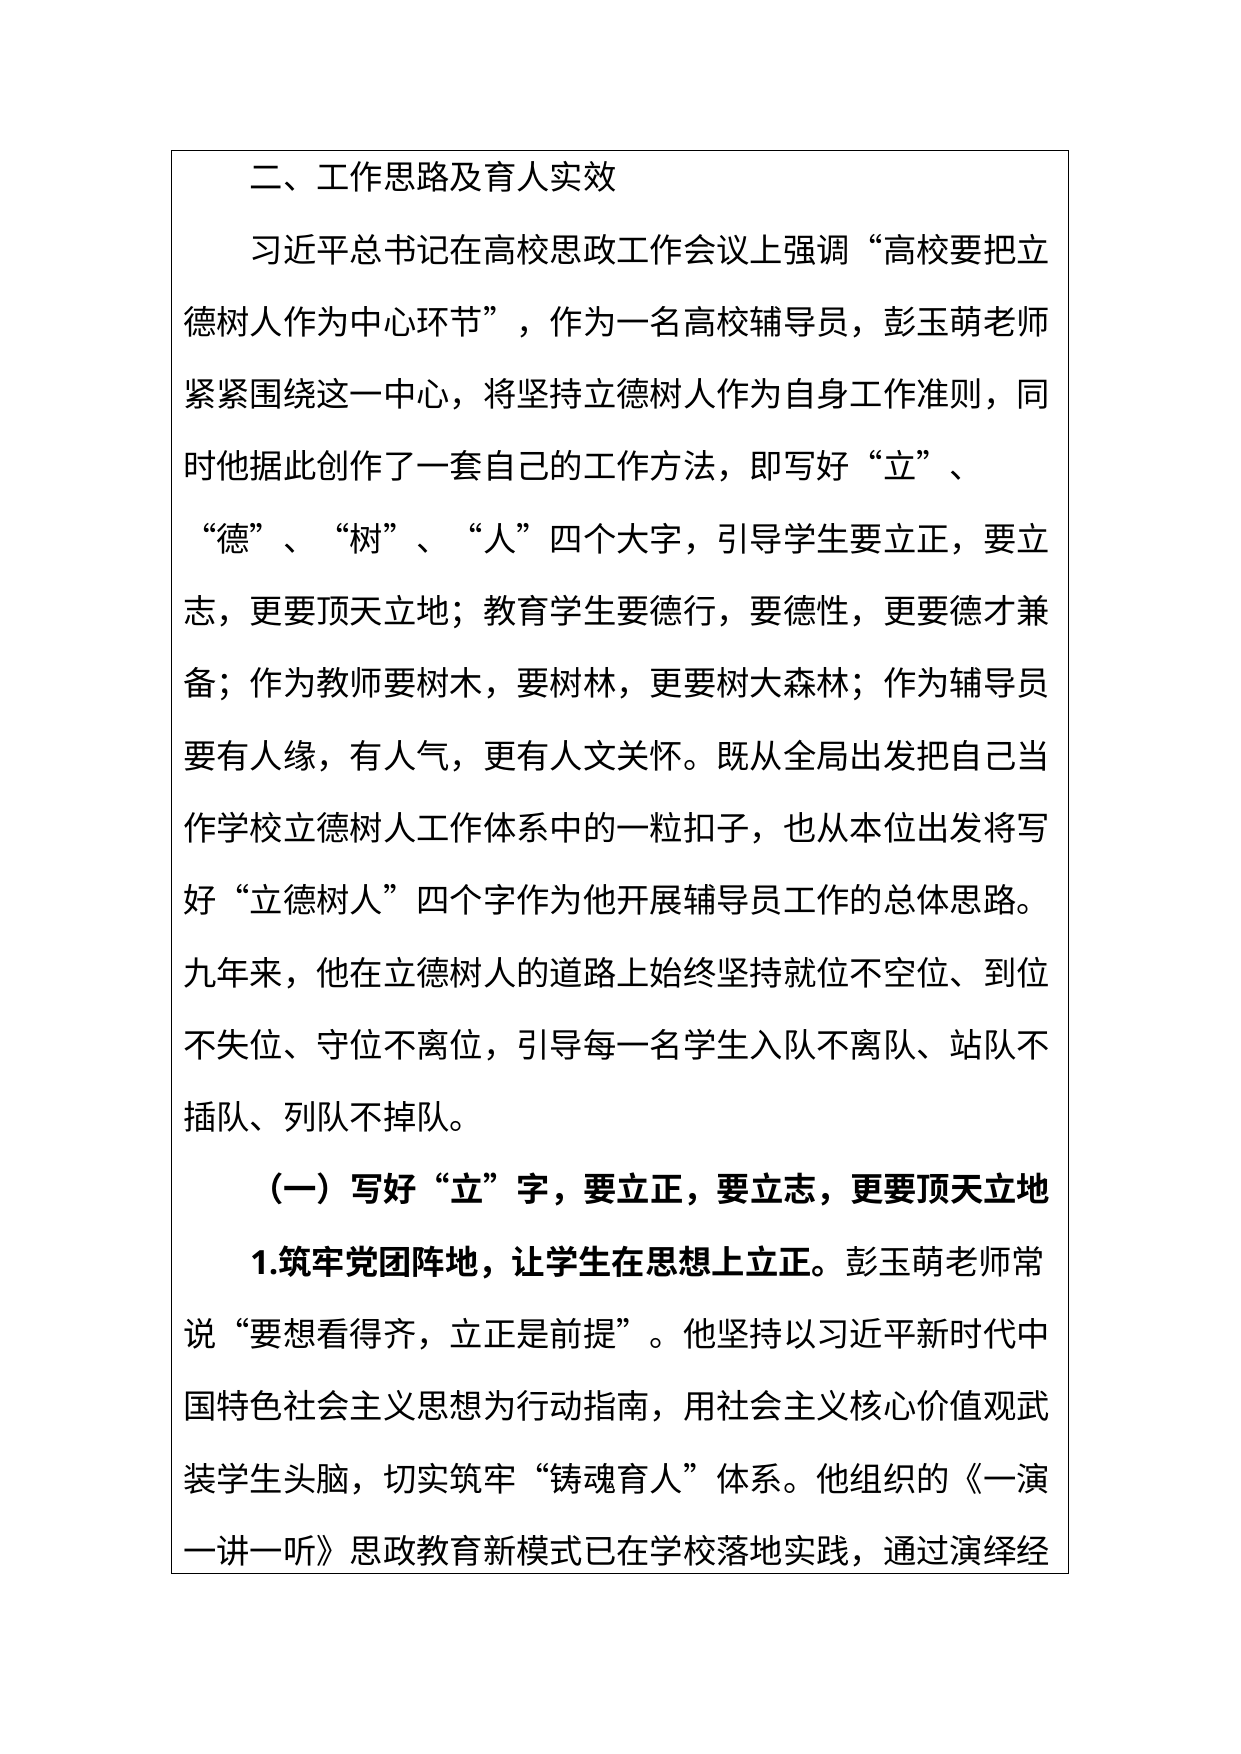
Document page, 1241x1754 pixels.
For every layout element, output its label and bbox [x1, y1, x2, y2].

table_cell [172, 151, 1068, 1573]
